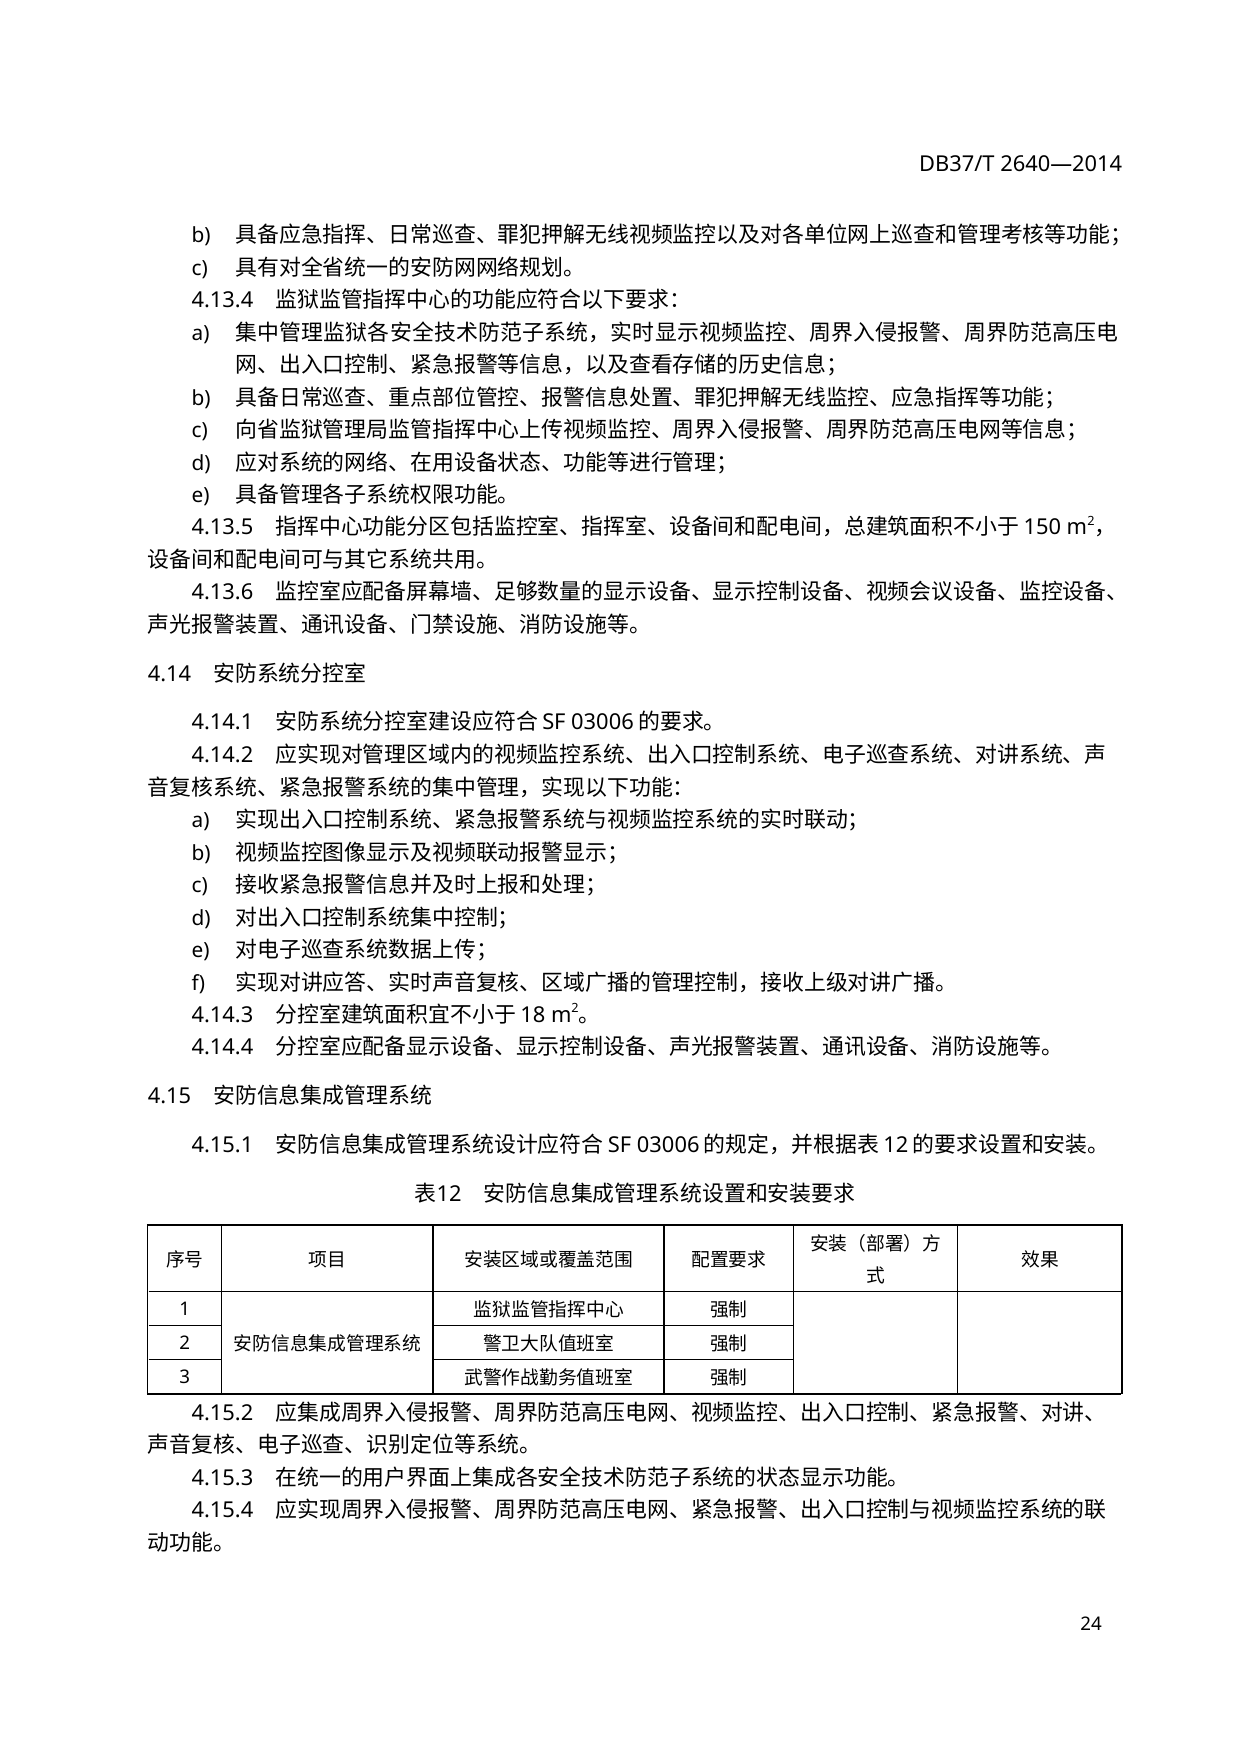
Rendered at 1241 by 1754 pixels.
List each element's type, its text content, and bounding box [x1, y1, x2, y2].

list 对电子巡查系统数据上传； [191, 932, 1122, 964]
text 分控室建筑面积宜不小于18 m2。 [148, 997, 1122, 1029]
text 安防信息集成管理系统设计应符合SF 03006的规定，并根据表12的要求设置和安装。 [148, 1127, 1122, 1159]
table_cell 武警作战勤务值班室 [434, 1360, 663, 1393]
text 应实现周界入侵报警、周界防范高压电网、紧急报警、出入口控制与视频监控系统的联动功能。 [148, 1492, 1122, 1557]
list 对出入口控制系统集中控制； [191, 899, 1122, 932]
list 向省监狱管理局监管指挥中心上传视频监控、周界入侵报警、周界防范高压电网等信息； [191, 412, 1122, 444]
table_header 效果 [958, 1226, 1121, 1291]
table_cell [958, 1292, 1121, 1393]
table_cell 3 [148, 1360, 221, 1393]
text 应集成周界入侵报警、周界防范高压电网、视频监控、出入口控制、紧急报警、对讲、声音复核、电子巡查、识别定位等系统。 [148, 1394, 1122, 1459]
text 指挥中心功能分区包括监控室、指挥室、设备间和配电间，总建筑面积不小于150 m2，设备间和配电间可与其它系统共用。 [148, 509, 1122, 574]
table_cell 2 [148, 1326, 221, 1359]
table_cell 强制 [665, 1360, 793, 1393]
list 具备应急指挥、日常巡查、罪犯押解无线视频监控以及对各单位网上巡查和管理考核等功能； [191, 217, 1122, 249]
table_cell 强制 [665, 1292, 793, 1325]
text 安防系统分控室建设应符合SF 03006的要求。 [148, 704, 1122, 737]
text 在统一的用户界面上集成各安全技术防范子系统的状态显示功能。 [148, 1459, 1122, 1492]
table_cell 安防信息集成管理系统 [222, 1292, 432, 1393]
list 具有对全省统一的安防网网络规划。 [191, 249, 1122, 282]
table_header 安装区域或覆盖范围 [434, 1226, 663, 1291]
text 分控室应配备显示设备、显示控制设备、声光报警装置、通讯设备、消防设施等。 [148, 1029, 1122, 1062]
table_header 序号 [148, 1226, 221, 1291]
list 实现对讲应答、实时声音复核、区域广播的管理控制，接收上级对讲广播。 [191, 964, 1122, 997]
text 监狱监管指挥中心的功能应符合以下要求： [148, 282, 1122, 314]
list 应对系统的网络、在用设备状态、功能等进行管理； [191, 444, 1122, 477]
list 集中管理监狱各安全技术防范子系统，实时显示视频监控、周界入侵报警、周界防范高压电网、出入口控制、紧急报警等信息，以及查看存储的历史信息； [191, 314, 1122, 379]
list 具备日常巡查、重点部位管控、报警信息处置、罪犯押解无线监控、应急指挥等功能； [191, 379, 1122, 412]
table_cell 强制 [665, 1326, 793, 1359]
text 应实现对管理区域内的视频监控系统、出入口控制系统、电子巡查系统、对讲系统、声音复核系统、紧急报警系统的集中管理，实现以下功能： [148, 737, 1122, 802]
text 安防系统分控室 [148, 655, 1122, 688]
table_header 配置要求 [665, 1226, 793, 1291]
table_header 项目 [222, 1226, 432, 1291]
table_header 安装（部署）方式 [794, 1226, 957, 1291]
list 具备管理各子系统权限功能。 [191, 477, 1122, 509]
text 安防信息集成管理系统设置和安装要求 [148, 1175, 1122, 1208]
text 监控室应配备屏幕墙、足够数量的显示设备、显示控制设备、视频会议设备、监控设备、声光报警装置、通讯设备、门禁设施、消防设施等。 [148, 574, 1122, 639]
table_cell 警卫大队值班室 [434, 1326, 663, 1359]
list 视频监控图像显示及视频联动报警显示； [191, 834, 1122, 867]
table_cell [794, 1292, 957, 1393]
table_cell 监狱监管指挥中心 [434, 1292, 663, 1325]
list 接收紧急报警信息并及时上报和处理； [191, 867, 1122, 899]
table_cell 1 [148, 1292, 221, 1325]
text 安防信息集成管理系统 [148, 1078, 1122, 1110]
list 实现出入口控制系统、紧急报警系统与视频监控系统的实时联动； [191, 802, 1122, 834]
